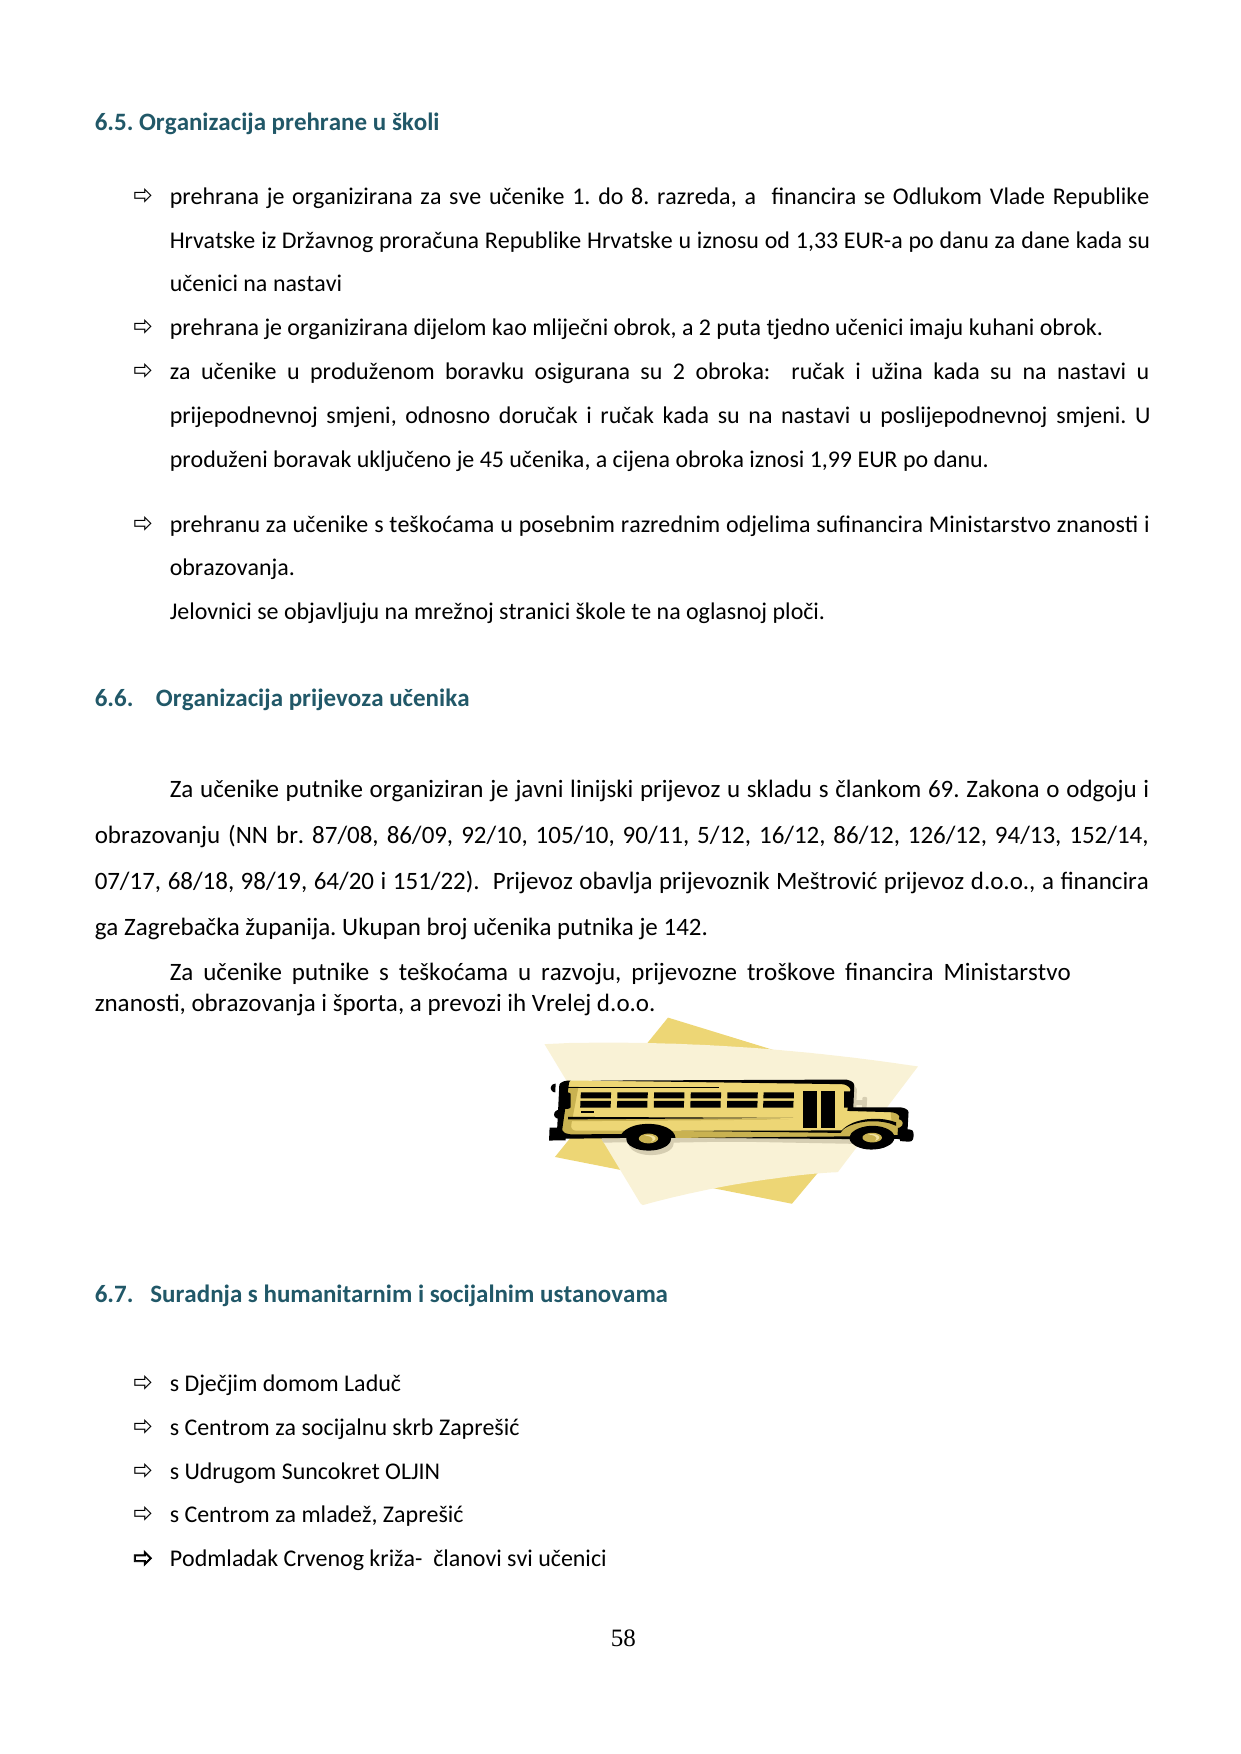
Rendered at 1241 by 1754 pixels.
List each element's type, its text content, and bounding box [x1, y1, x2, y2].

subtitle 6.5. Organizacija prehrane u školi [94, 106, 1152, 137]
text Za učenike putnike organiziran je javni linijski prijevoz u skladu s člankom 69. Zakona o odgoju i obrazovanju (NN br. 87/08, 86/09, 92/10, 105/10, 90/11, 5/12, 16/12, 86/12, 126/12, 94/13, 152/14, 07/17, 68/18, 98/19, 64/20 i 151/22). Prijevoz obavlja prijevoznik Meštrović prijevoz d.o.o., a financira ga Zagrebačka županija. Ukupan broj učenika putnika je 142. [94, 774, 1152, 941]
list prehrana je organizirana za sve učenike 1. do 8. razreda, a financira se Odlukom Vlade Republike Hrvatske iz Državnog proračuna Republike Hrvatske u iznosu od 1,33 EUR-a po danu za dane kada su učenici na nastavi [132, 181, 1152, 298]
list Podmladak Crvenog križa- članovi svi učenici [132, 1543, 1152, 1573]
text Jelovnici se objavljuju na mrežnoj stranici škole te na oglasnoj ploči. [94, 596, 1072, 626]
list prehranu za učenike s teškoćama u posebnim razrednim odjelima sufinancira Ministarstvo znanosti i obrazovanja. [132, 509, 1152, 582]
list s Dječjim domom Laduč [132, 1368, 1152, 1397]
list s Udrugom Suncokret OLJIN [132, 1456, 1152, 1485]
list s Centrom za socijalnu skrb Zaprešić [132, 1412, 1152, 1441]
list prehrana je organizirana dijelom kao mliječni obrok, a 2 puta tjedno učenici imaju kuhani obrok. [132, 312, 1152, 342]
list za učenike u produženom boravku osigurana su 2 obroka: ručak i užina kada su na nastavi u prijepodnevnoj smjeni, odnosno doručak i ručak kada su na nastavi u poslijepodnevnoj smjeni. U produženi boravak uključeno je 45 učenika, a cijena obroka iznosi 1,99 EUR po danu. [132, 356, 1152, 473]
subtitle 6.7. Suradnja s humanitarnim i socijalnim ustanovama [94, 1278, 1152, 1309]
list s Centrom za mladež, Zaprešić [132, 1499, 1152, 1529]
text Za učenike putnike s teškoćama u razvoju, prijevozne troškove financira Ministarstvo znanosti, obrazovanja i športa, a prevozi ih Vrelej d.o.o. [94, 957, 1072, 1018]
subtitle 6.6. Organizacija prijevoza učenika [94, 682, 1152, 713]
